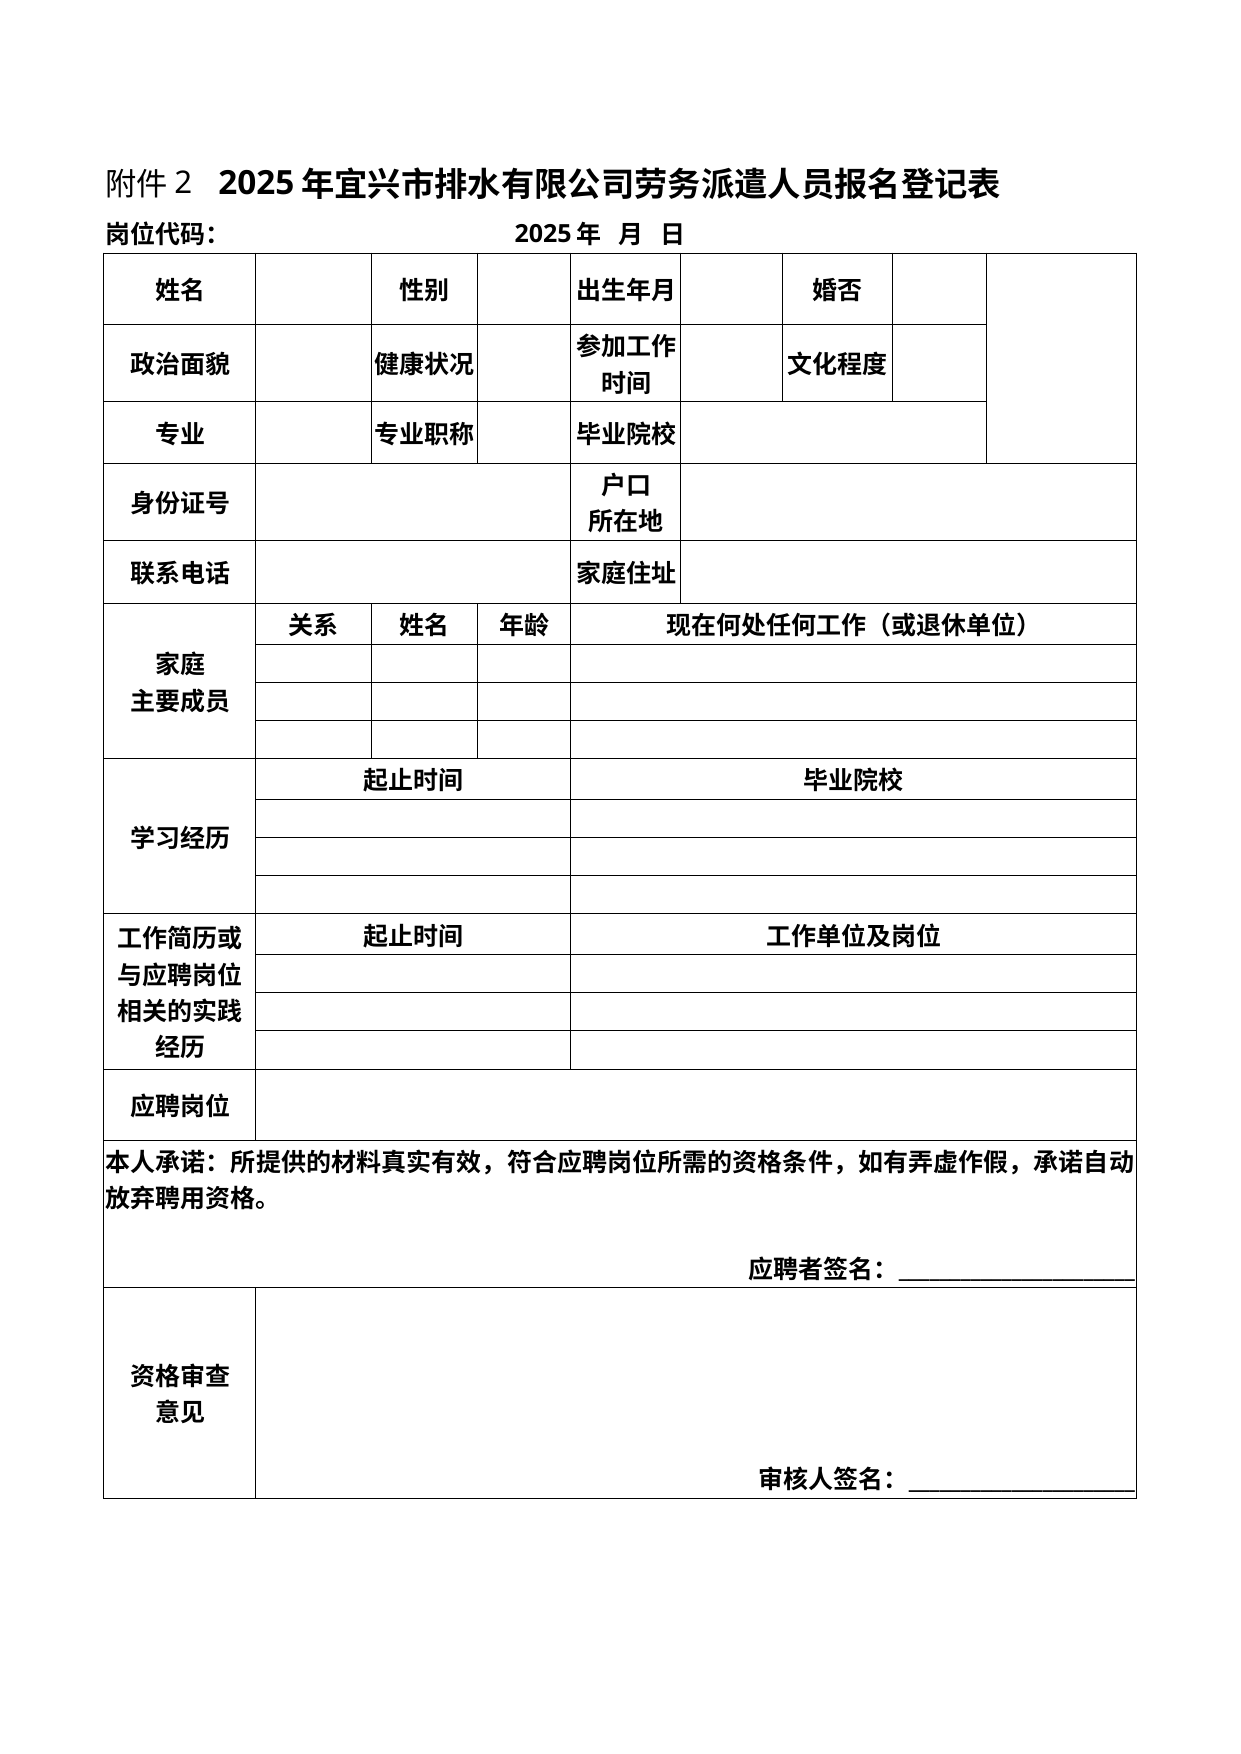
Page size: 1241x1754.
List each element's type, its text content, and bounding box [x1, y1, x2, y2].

table_cell [256, 1070, 1136, 1140]
table_cell [372, 683, 477, 720]
table_cell [256, 876, 570, 913]
table_cell [478, 325, 570, 401]
table_cell [987, 254, 1136, 463]
table_cell [478, 254, 570, 324]
table_cell [256, 955, 570, 992]
table_cell 起止时间 [256, 914, 570, 954]
table_cell 毕业院校 [571, 402, 680, 463]
table_cell [256, 683, 371, 720]
table_cell 资格审查 意见 [104, 1288, 255, 1498]
table_cell 姓名 [104, 254, 255, 324]
table_cell 家庭 主要成员 [104, 604, 255, 758]
table_header 附件2 2025年宜兴市排水有限公司劳务派遣人员报名登记表 [104, 150, 1136, 213]
table_cell [256, 645, 371, 682]
table_cell [571, 683, 1136, 720]
table_cell 专业 [104, 402, 255, 463]
table_cell 性别 [372, 254, 477, 324]
table_cell 毕业院校 [571, 759, 1136, 799]
table_cell [372, 645, 477, 682]
table_cell [256, 254, 371, 324]
table_cell [571, 721, 1136, 758]
table_cell [681, 541, 1136, 603]
table_cell 出生年月 [571, 254, 680, 324]
table_cell 户口 所在地 [571, 464, 680, 539]
table_cell 联系电话 [104, 541, 255, 603]
table_cell [256, 1031, 570, 1068]
table_cell [256, 541, 570, 603]
table_cell 工作简历或与应聘岗位相关的实践经历 [104, 914, 255, 1068]
table_cell [893, 254, 986, 324]
table_cell [478, 402, 570, 463]
table_cell [256, 325, 371, 401]
table_cell 专业职称 [372, 402, 477, 463]
table_cell 家庭住址 [571, 541, 680, 603]
table_cell [571, 800, 1136, 837]
table_cell [256, 800, 570, 837]
table_cell 关系 [256, 604, 371, 643]
table_cell 文化程度 [783, 325, 892, 401]
table_cell [256, 838, 570, 875]
table_cell 本人承诺：所提供的材料真实有效，符合应聘岗位所需的资格条件，如有弄虚作假，承诺自动放弃聘用资格。 应聘者签名：_______________________ [104, 1141, 1136, 1287]
table_cell [478, 721, 570, 758]
table_cell 工作单位及岗位 [571, 914, 1136, 954]
table_cell 参加工作 时间 [571, 325, 680, 401]
table_cell 学习经历 [104, 759, 255, 913]
table_cell [571, 1031, 1136, 1068]
table_cell 审核人签名：______________________ [256, 1288, 1136, 1498]
table_cell [571, 838, 1136, 875]
table_cell 婚否 [783, 254, 892, 324]
table_cell 年龄 [478, 604, 570, 643]
table_cell [256, 464, 570, 539]
table_cell [478, 645, 570, 682]
table_cell [256, 721, 371, 758]
table_cell [372, 721, 477, 758]
table_cell 岗位代码： 2025年 月 日 [104, 213, 1136, 252]
table_cell 健康状况 [372, 325, 477, 401]
table_cell [571, 645, 1136, 682]
table_cell 姓名 [372, 604, 477, 643]
table_cell [893, 325, 986, 401]
table_cell [256, 402, 371, 463]
table_cell [681, 254, 782, 324]
table_cell [571, 955, 1136, 992]
table_cell [571, 993, 1136, 1030]
table_cell 政治面貌 [104, 325, 255, 401]
table_cell [681, 464, 1136, 539]
table_cell [681, 325, 782, 401]
table_cell 应聘岗位 [104, 1070, 255, 1140]
table_cell 起止时间 [256, 759, 570, 799]
table_cell [256, 993, 570, 1030]
table_cell [681, 402, 986, 463]
table_cell [571, 876, 1136, 913]
table_cell 身份证号 [104, 464, 255, 539]
table_cell 现在何处任何工作（或退休单位） [571, 604, 1136, 643]
table_cell [478, 683, 570, 720]
